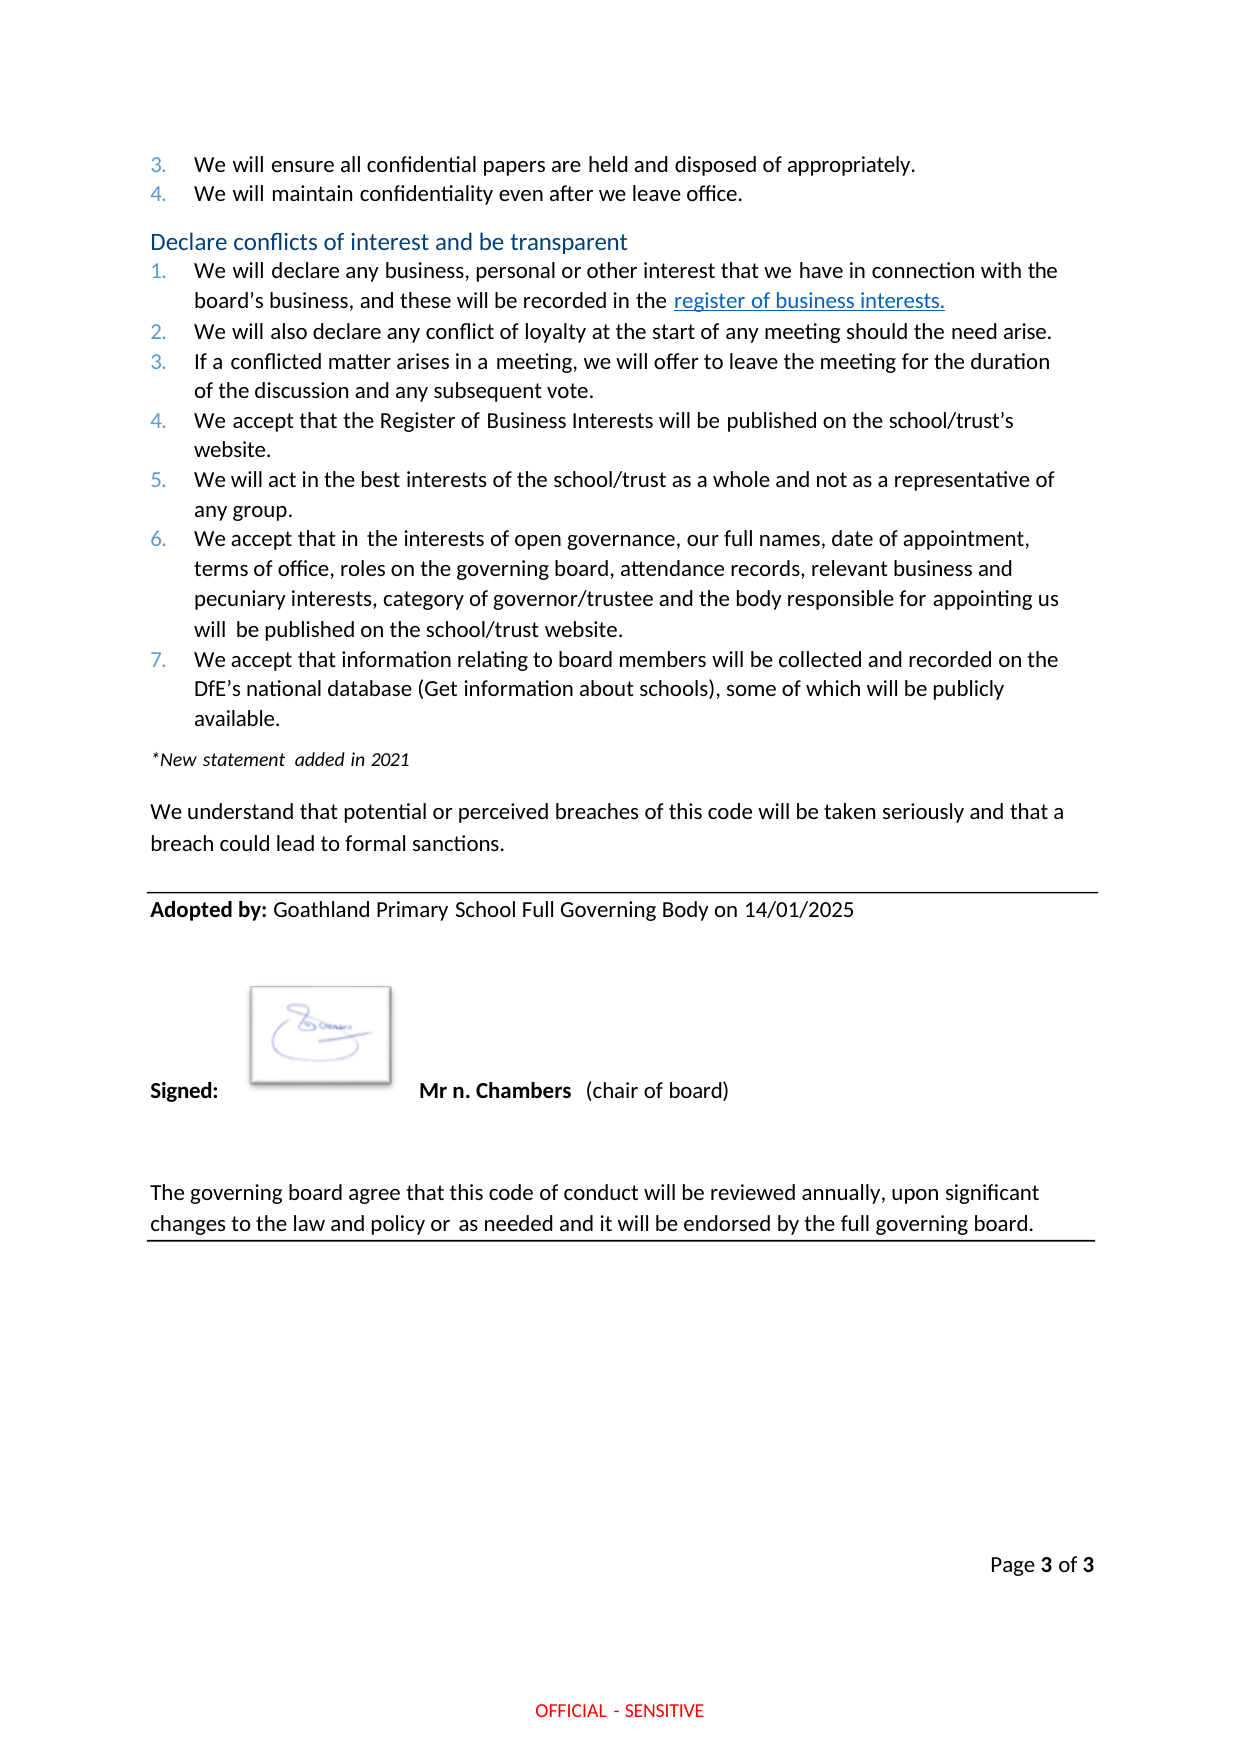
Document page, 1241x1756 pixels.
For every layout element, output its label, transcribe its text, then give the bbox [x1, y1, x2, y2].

text We understand that potential or perceived breaches of this code will be taken seriously and that a breach could lead to formal sanctions. [150, 797, 1109, 857]
text *New statement added in 2021 [150, 747, 1109, 771]
list If a conflicted matter arises in a meeting, we will offer to leave the meeting for the duration of the discussion and any subsequent vote. [150, 347, 1072, 404]
list We accept that information relating to board members will be collected and recorded on the DfE’s national database (Get information about schools), some of which will be publicly available. [150, 645, 1059, 732]
text The governing board agree that this code of conduct will be reviewed annually, upon significant changes to the law and policy or as needed and it will be endorsed by the full governing board. [150, 1178, 1084, 1237]
list We will declare any business, personal or other interest that we have in connection with the [150, 256, 1109, 284]
text Page 3 of 3 [135, 1550, 1109, 1578]
subtitle Declare conflicts of interest and be transparent [150, 226, 1109, 256]
text Adopted by: Goathland Primary School Full Governing Body on 14/01/2025 [150, 891, 1109, 923]
text board’s business, and these will be recorded in the register of business interests. [194, 286, 1109, 314]
text Signed:Mr n. Chambers (chair of board) [150, 977, 1109, 1104]
list We will ensure all confidential papers are held and disposed of appropriately. [150, 150, 1109, 178]
list We will maintain confidentiality even after we leave office. [150, 179, 1109, 207]
list We will act in the best interests of the school/trust as a whole and not as a representative of any group. [150, 465, 1058, 523]
text website. [194, 436, 1109, 463]
list We accept that in the interests of open governance, our full names, date of appointment, terms of office, roles on the governing board, attendance records, relevant business and pecuniary interests, category of governor/trustee and the body responsible for appointing us will be published on the school/trust website. [150, 524, 1089, 643]
list We will also declare any conflict of loyalty at the start of any meeting should the need arise. [150, 317, 1109, 345]
list We accept that the Register of Business Interests will be published on the school/trust’s [150, 406, 1109, 434]
